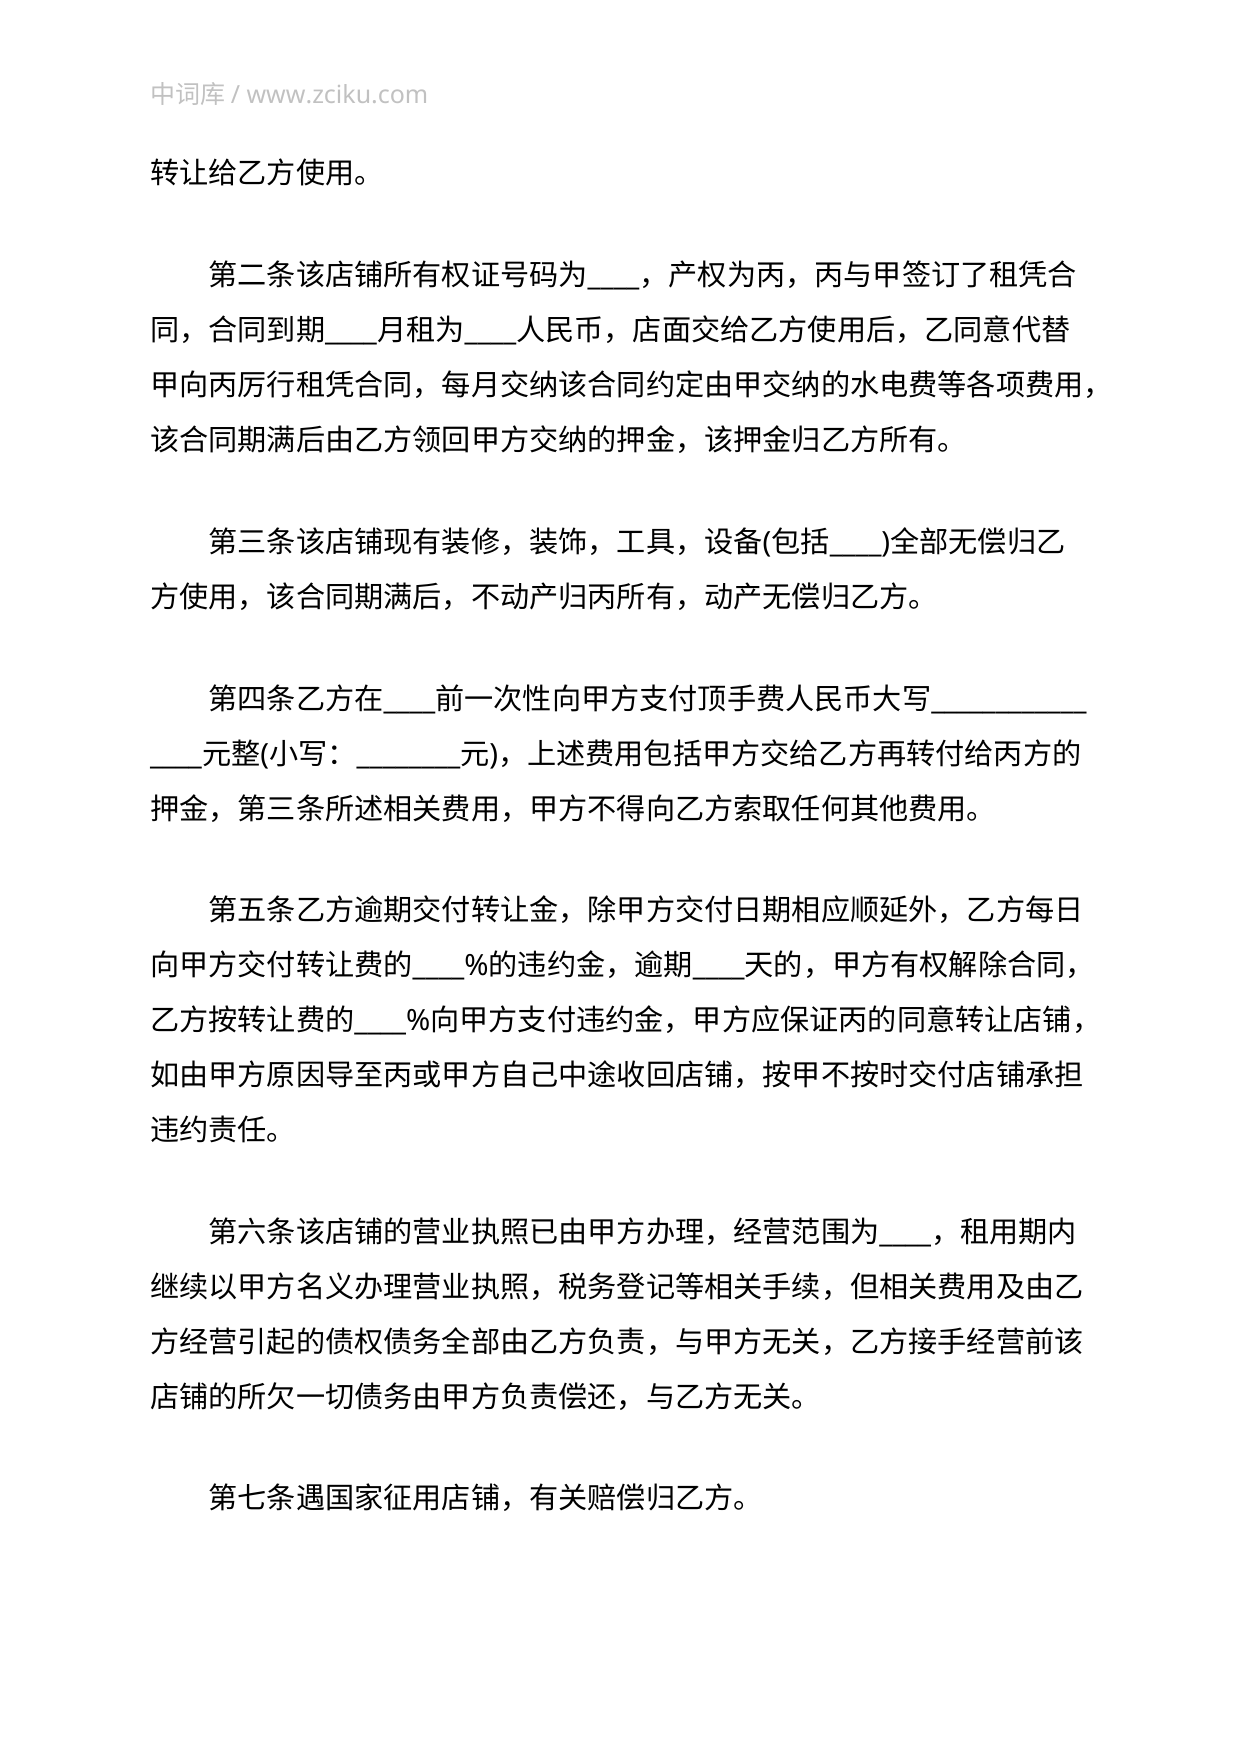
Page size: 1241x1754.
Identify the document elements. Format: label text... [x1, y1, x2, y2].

text 第二条该店铺所有权证号码为____，产权为丙，丙与甲签订了租凭合同，合同到期____月租为____人民币，店面交给乙方使用后，乙同意代替甲向丙厉行租凭合同，每月交纳该合同约定由甲交纳的水电费等各项费用，该合同期满后由乙方领回甲方交纳的押金，该押金归乙方所有。 [150, 252, 1090, 459]
text 第七条遇国家征用店铺，有关赔偿归乙方。 [150, 1475, 1090, 1517]
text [150, 150, 1090, 192]
text 第六条该店铺的营业执照已由甲方办理，经营范围为____，租用期内继续以甲方名义办理营业执照，税务登记等相关手续，但相关费用及由乙方经营引起的债权债务全部由乙方负责，与甲方无关，乙方接手经营前该店铺的所欠一切债务由甲方负责偿还，与乙方无关。 [150, 1208, 1090, 1416]
text 第三条该店铺现有装修，装饰，工具，设备(包括____)全部无偿归乙方使用，该合同期满后，不动产归丙所有，动产无偿归乙方。 [150, 518, 1090, 616]
text 第四条乙方在____前一次性向甲方支付顶手费人民币大写________________元整(小写：________元)，上述费用包括甲方交给乙方再转付给丙方的押金，第三条所述相关费用，甲方不得向乙方索取任何其他费用。 [150, 675, 1090, 827]
text 第五条乙方逾期交付转让金，除甲方交付日期相应顺延外，乙方每日向甲方交付转让费的____%的违约金，逾期____天的，甲方有权解除合同，乙方按转让费的____%向甲方支付违约金，甲方应保证丙的同意转让店铺，如由甲方原因导至丙或甲方自己中途收回店铺，按甲不按时交付店铺承担违约责任。 [150, 887, 1090, 1149]
